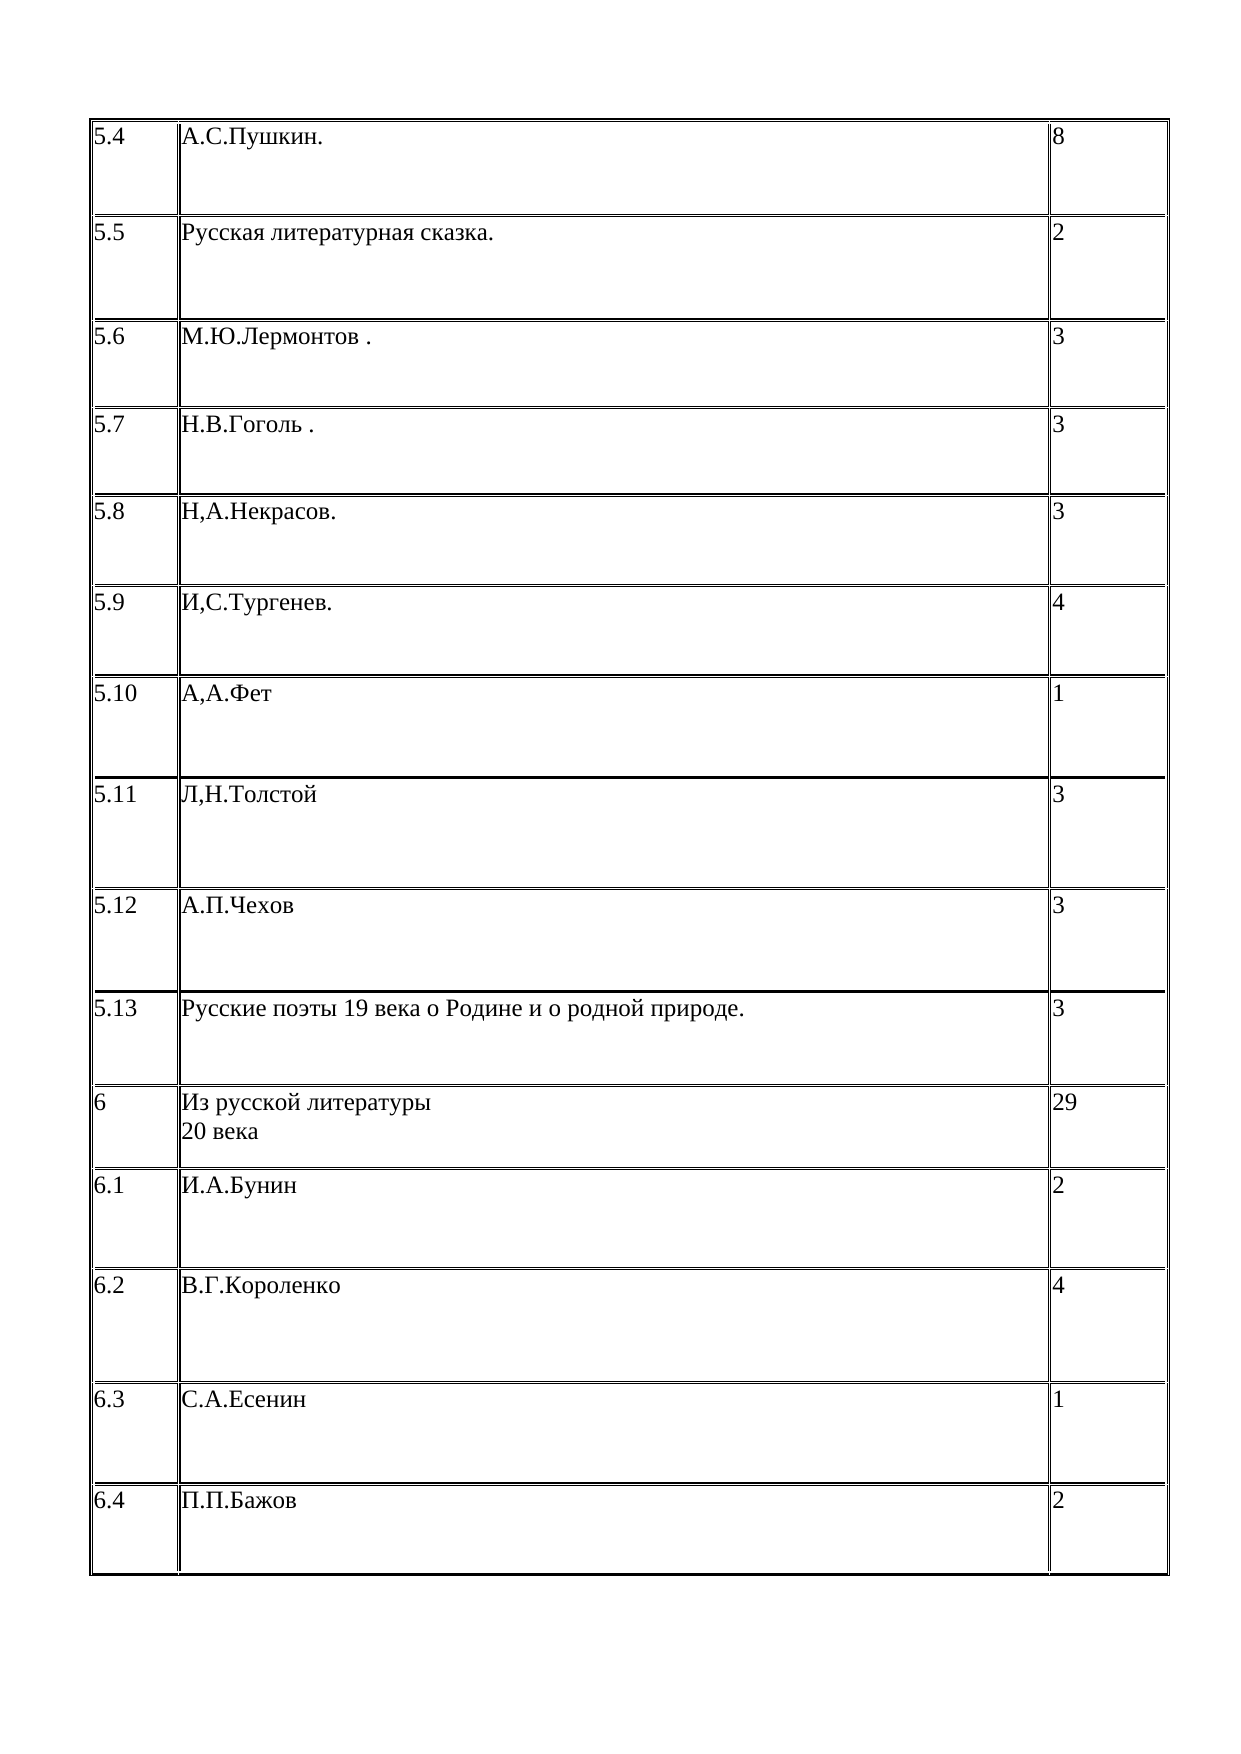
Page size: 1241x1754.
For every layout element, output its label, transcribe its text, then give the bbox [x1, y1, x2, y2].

table_cell 2 [1051, 214, 1167, 318]
table_cell 6 [91, 1084, 179, 1167]
table_cell 5.8 [93, 493, 177, 584]
table_cell 3 [1051, 493, 1167, 584]
table_cell Л,Н.Толстой [181, 779, 1048, 887]
table_cell М.Ю.Лермонтов . [181, 322, 1048, 406]
table_cell А.П.Чехов [181, 890, 1048, 990]
table_cell 3 [1050, 887, 1168, 990]
table_cell А.С.Пушкин. [179, 122, 1050, 213]
table_cell 5.6 [93, 318, 177, 406]
table_cell А,А.Фет [181, 678, 1048, 776]
table_cell 1 [1050, 1381, 1168, 1482]
table_cell Н,А.Некрасов. [181, 497, 1048, 584]
table_cell 5.9 [91, 584, 179, 674]
table_cell 29 [1050, 1084, 1168, 1167]
table_cell Русская литературная сказка. [181, 217, 1048, 318]
table_cell 5.12 [91, 887, 179, 990]
table_cell 4 [1050, 1267, 1168, 1381]
table_cell 8 [1050, 122, 1167, 213]
table_cell 3 [1051, 318, 1167, 406]
table_cell 5.7 [91, 406, 179, 493]
table_cell 2 [1050, 1482, 1167, 1573]
table_cell С.А.Есенин [181, 1384, 1048, 1482]
table_cell 3 [1051, 990, 1167, 1084]
table_cell Из русской литературы 20 века [181, 1087, 1048, 1167]
table_cell 5.4 [93, 120, 179, 213]
table_cell 1 [1051, 674, 1167, 776]
table_cell 3 [1050, 406, 1168, 493]
table_cell Русские поэты 19 века о Родине и о родной природе. [181, 993, 1048, 1084]
table_cell П.П.Бажов [179, 1486, 1050, 1573]
table_cell 2 [1050, 1167, 1168, 1267]
table_cell В.Г.Короленко [181, 1270, 1048, 1381]
table_cell 6.1 [91, 1167, 179, 1267]
table_cell И.А.Бунин [181, 1170, 1048, 1267]
table_cell 6.4 [93, 1482, 179, 1573]
table_cell 5.5 [93, 214, 177, 318]
table_cell 3 [1051, 776, 1167, 887]
table_cell 6.2 [91, 1267, 179, 1381]
table_cell 5.10 [93, 674, 177, 776]
table_cell Н.В.Гоголь . [181, 409, 1048, 493]
table_cell 5.11 [93, 776, 177, 887]
table_cell 5.13 [93, 990, 177, 1084]
table_cell И,С.Тургенев. [181, 587, 1048, 674]
table_cell 6.3 [91, 1381, 179, 1482]
table_cell 4 [1050, 584, 1168, 674]
